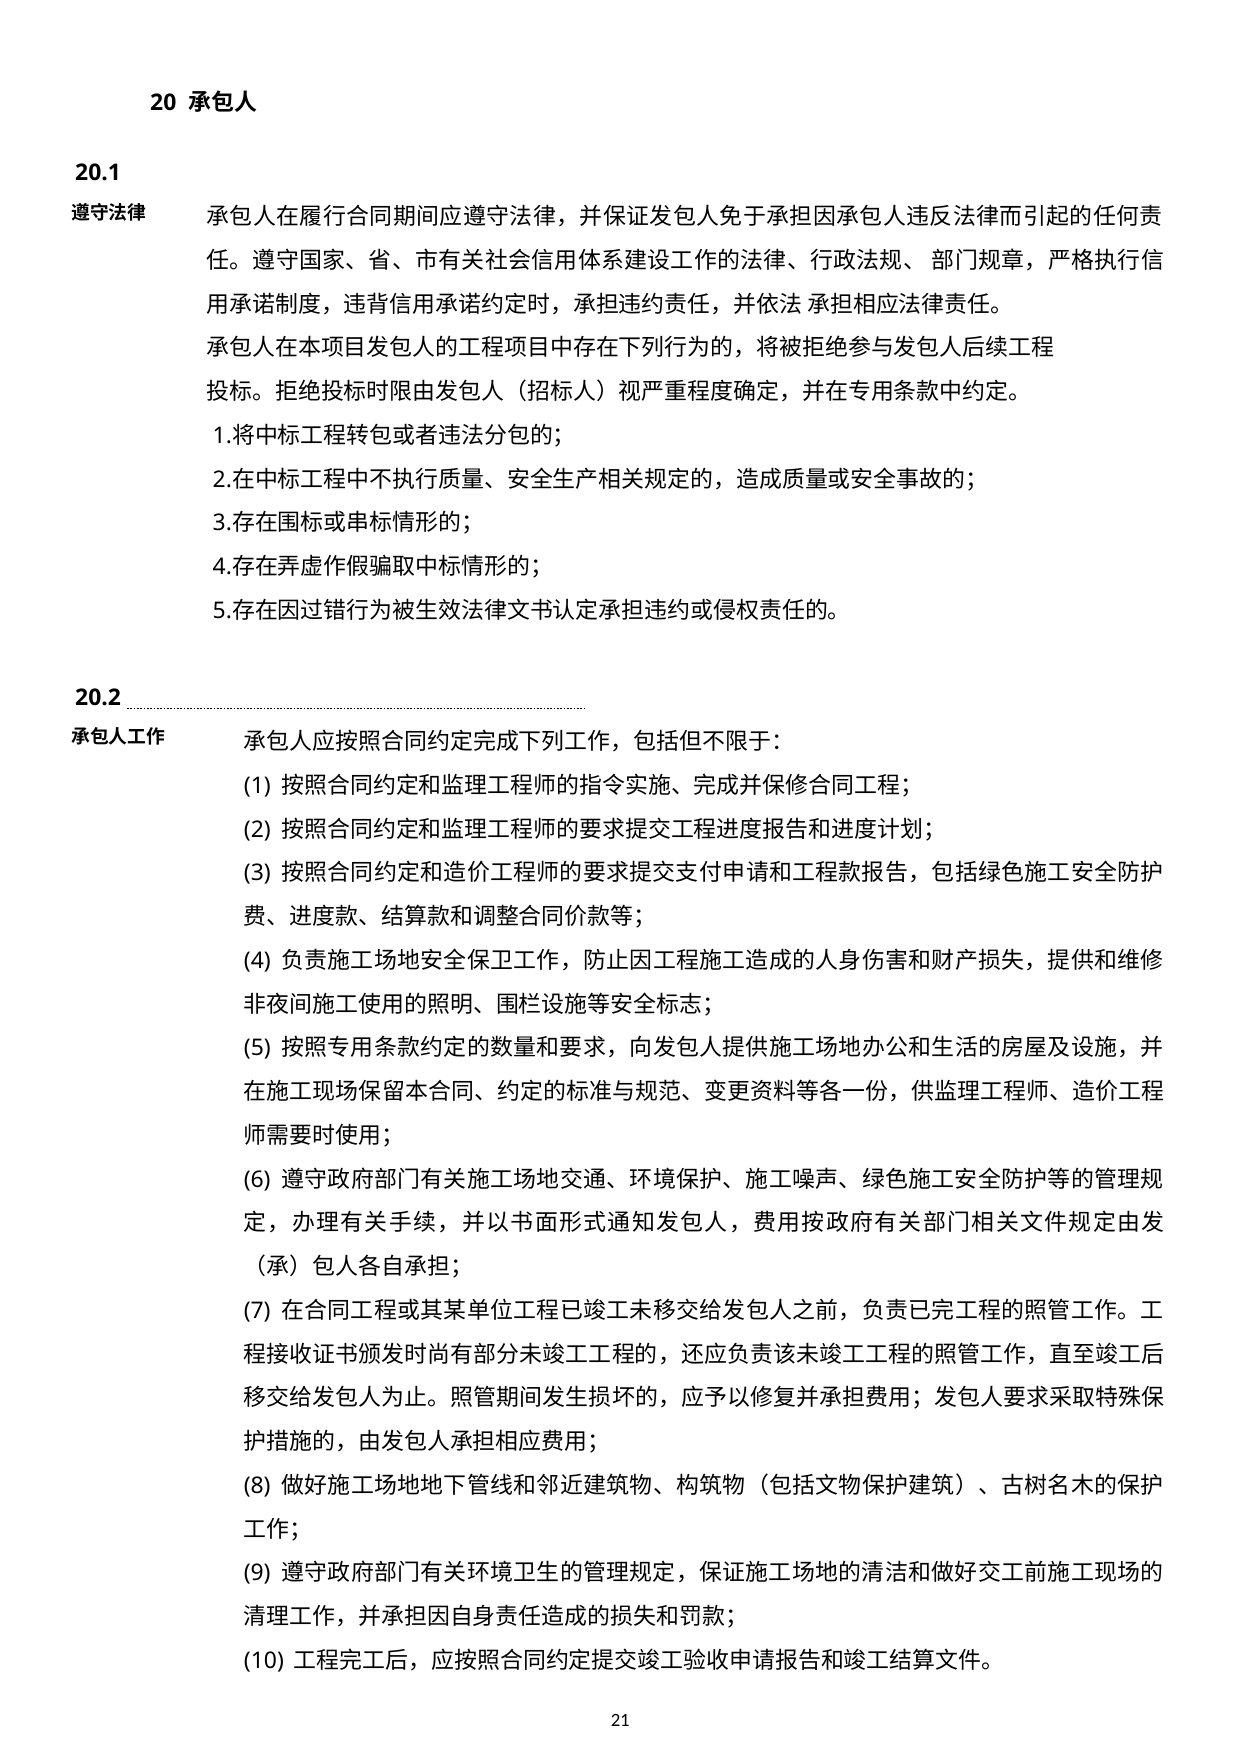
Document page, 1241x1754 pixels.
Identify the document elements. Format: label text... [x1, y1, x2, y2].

text 20.1 [75, 146, 1165, 189]
text 承包人应按照合同约定完成下列工作，包括但不限于： [244, 714, 1165, 758]
list 按照专用条款约定的数量和要求，向发包人提供施工场地办公和生活的房屋及设施，并在施工现场保留本合同、约定的标准与规范、变更资料等各一份，供监理工程师、造价工程师需要时使用； [244, 1021, 1165, 1152]
text 20.2 [75, 671, 1165, 714]
list 工程完工后，应按照合同约定提交竣工验收申请报告和竣工结算文件。 [244, 1633, 1165, 1677]
list 遵守政府部门有关施工场地交通、环境保护、施工噪声、绿色施工安全防护等的管理规定，办理有关手续，并以书面形式通知发包人，费用按政府有关部门相关文件规定由发（承）包人各自承担； [243, 1152, 1165, 1283]
text 投标。拒绝投标时限由发包人（招标人）视严重程度确定，并在专用条款中约定。 [206, 364, 1165, 408]
text 承包人在本项目发包人的工程项目中存在下列行为的，将被拒绝参与发包人后续工程 [206, 321, 1165, 364]
list 遵守政府部门有关环境卫生的管理规定，保证施工场地的清洁和做好交工前施工现场的清理工作，并承担因自身责任造成的损失和罚款； [243, 1546, 1165, 1633]
text 承包人在履行合同期间应遵守法律，并保证发包人免于承担因承包人违反法律而引起的任何责任。遵守国家、省、市有关社会信用体系建设工作的法律、行政法规、 部门规章，严格执行信用承诺制度，违背信用承诺约定时，承担违约责任，并依法 承担相应法律责任。 [206, 189, 1165, 321]
list 在合同工程或其某单位工程已竣工未移交给发包人之前，负责已完工程的照管工作。工程接收证书颁发时尚有部分未竣工工程的，还应负责该未竣工工程的照管工作，直至竣工后移交给发包人为止。照管期间发生损坏的，应予以修复并承担费用；发包人要求采取特殊保护措施的，由发包人承担相应费用； [243, 1283, 1165, 1458]
text 1.将中标工程转包或者违法分包的； [75, 408, 1165, 452]
text 2.在中标工程中不执行质量、安全生产相关规定的，造成质量或安全事故的； [75, 452, 1165, 496]
list 按照合同约定和监理工程师的要求提交工程进度报告和进度计划； [244, 802, 1165, 846]
text 3.存在围标或串标情形的； [75, 496, 1165, 539]
subtitle 20 承包人 [150, 75, 1165, 119]
list 按照合同约定和造价工程师的要求提交支付申请和工程款报告，包括绿色施工安全防护费、进度款、结算款和调整合同价款等； [244, 846, 1165, 933]
list 做好施工场地地下管线和邻近建筑物、构筑物（包括文物保护建筑）、古树名木的保护工作； [243, 1458, 1165, 1546]
text 5.存在因过错行为被生效法律文书认定承担违约或侵权责任的。 [75, 583, 1165, 627]
text 4.存在弄虚作假骗取中标情形的； [75, 539, 1165, 583]
list 负责施工场地安全保卫工作，防止因工程施工造成的人身伤害和财产损失，提供和维修非夜间施工使用的照明、围栏设施等安全标志； [244, 933, 1165, 1021]
list 按照合同约定和监理工程师的指令实施、完成并保修合同工程； [244, 758, 1165, 802]
